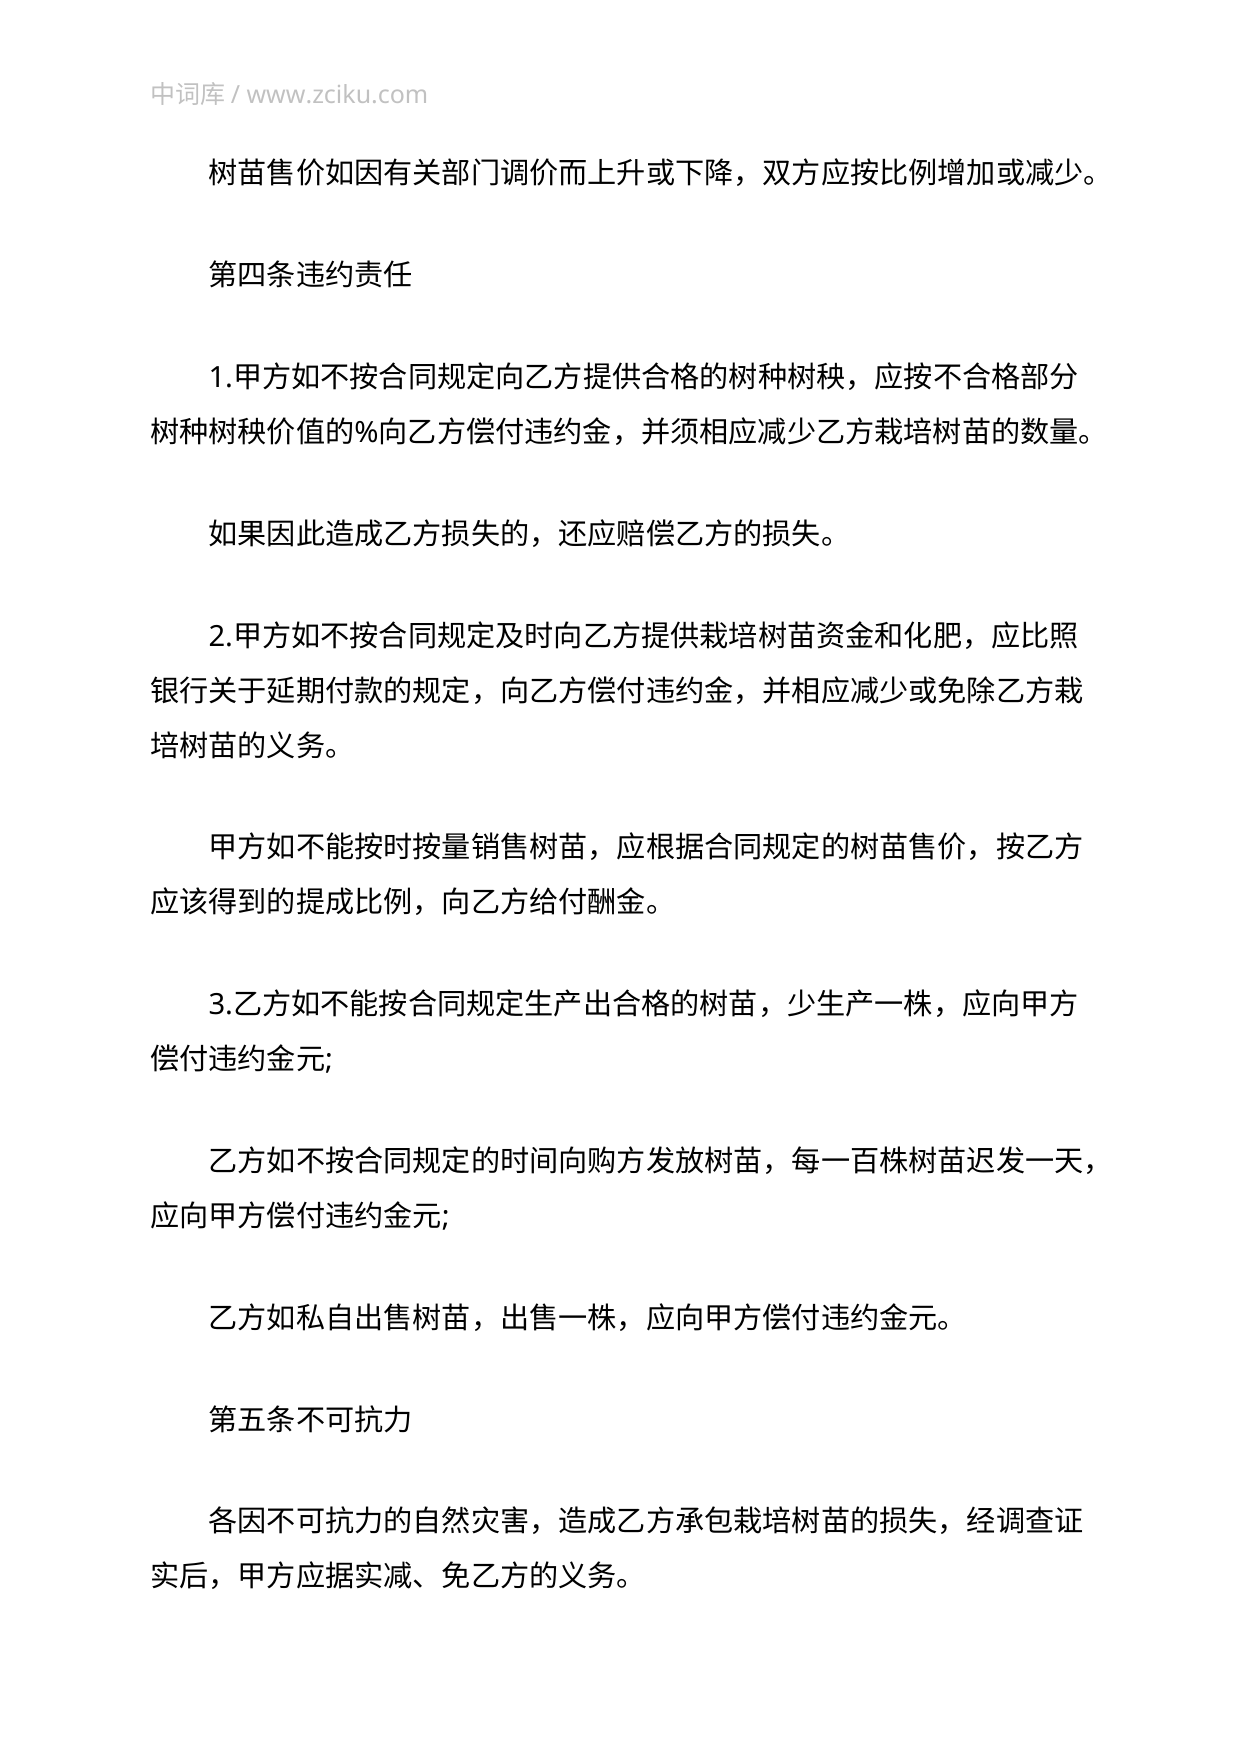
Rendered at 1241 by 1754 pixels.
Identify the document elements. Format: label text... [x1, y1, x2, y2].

text 乙方如私自出售树苗，出售一株，应向甲方偿付违约金元。 [150, 1294, 1090, 1337]
text 树苗售价如因有关部门调价而上升或下降，双方应按比例增加或减少。 [150, 150, 1090, 192]
text 乙方如不按合同规定的时间向购方发放树苗，每一百株树苗迟发一天，应向甲方偿付违约金元; [150, 1138, 1090, 1235]
text 第四条违约责任 [150, 252, 1090, 294]
text 各因不可抗力的自然灾害，造成乙方承包栽培树苗的损失，经调查证实后，甲方应据实减、免乙方的义务。 [150, 1498, 1090, 1595]
text 1.甲方如不按合同规定向乙方提供合格的树种树秧，应按不合格部分树种树秧价值的%向乙方偿付违约金，并须相应减少乙方栽培树苗的数量。 [150, 353, 1090, 451]
text 第五条不可抗力 [150, 1396, 1090, 1438]
text 3.乙方如不能按合同规定生产出合格的树苗，少生产一株，应向甲方偿付违约金元; [150, 981, 1090, 1078]
text 甲方如不能按时按量销售树苗，应根据合同规定的树苗售价，按乙方应该得到的提成比例，向乙方给付酬金。 [150, 824, 1090, 921]
text 2.甲方如不按合同规定及时向乙方提供栽培树苗资金和化肥，应比照银行关于延期付款的规定，向乙方偿付违约金，并相应减少或免除乙方栽培树苗的义务。 [150, 612, 1090, 764]
text 如果因此造成乙方损失的，还应赔偿乙方的损失。 [150, 511, 1090, 553]
